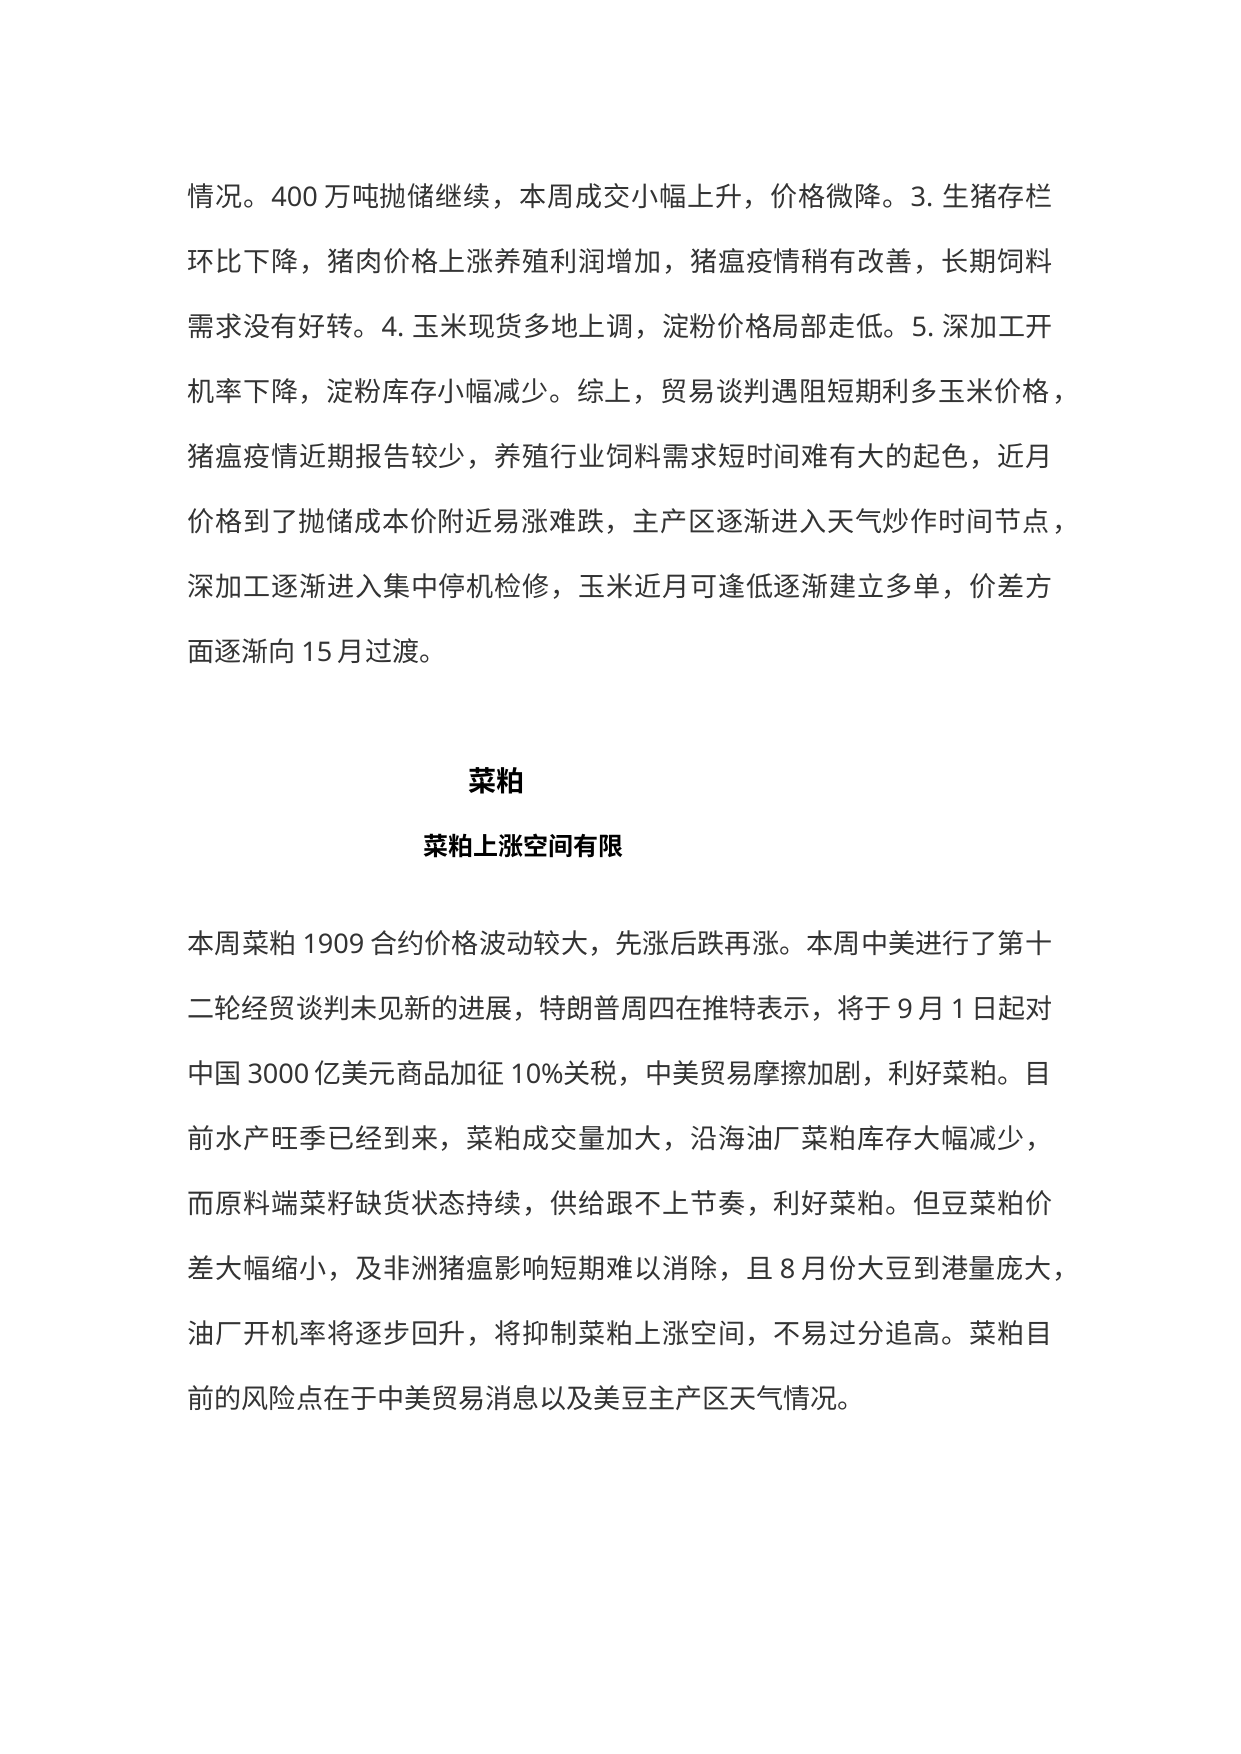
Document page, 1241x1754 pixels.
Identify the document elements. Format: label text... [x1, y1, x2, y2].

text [187, 162, 1053, 682]
text 本周菜粕1909合约价格波动较大，先涨后跌再涨。本周中美进行了第十二轮经贸谈判未见新的进展，特朗普周四在推特表示，将于9月1日起对中国3000亿美元商品加征10%关税，中美贸易摩擦加剧，利好菜粕。目前水产旺季已经到来，菜粕成交量加大，沿海油厂菜粕库存大幅减少，而原料端菜籽缺货状态持续，供给跟不上节奏，利好菜粕。但豆菜粕价差大幅缩小，及非洲猪瘟影响短期难以消除，且8月份大豆到港量庞大，油厂开机率将逐步回升，将抑制菜粕上涨空间，不易过分追高。菜粕目前的风险点在于中美贸易消息以及美豆主产区天气情况。 [187, 909, 1053, 1429]
list 菜粕 菜粕上涨空间有限 [300, 682, 1053, 877]
